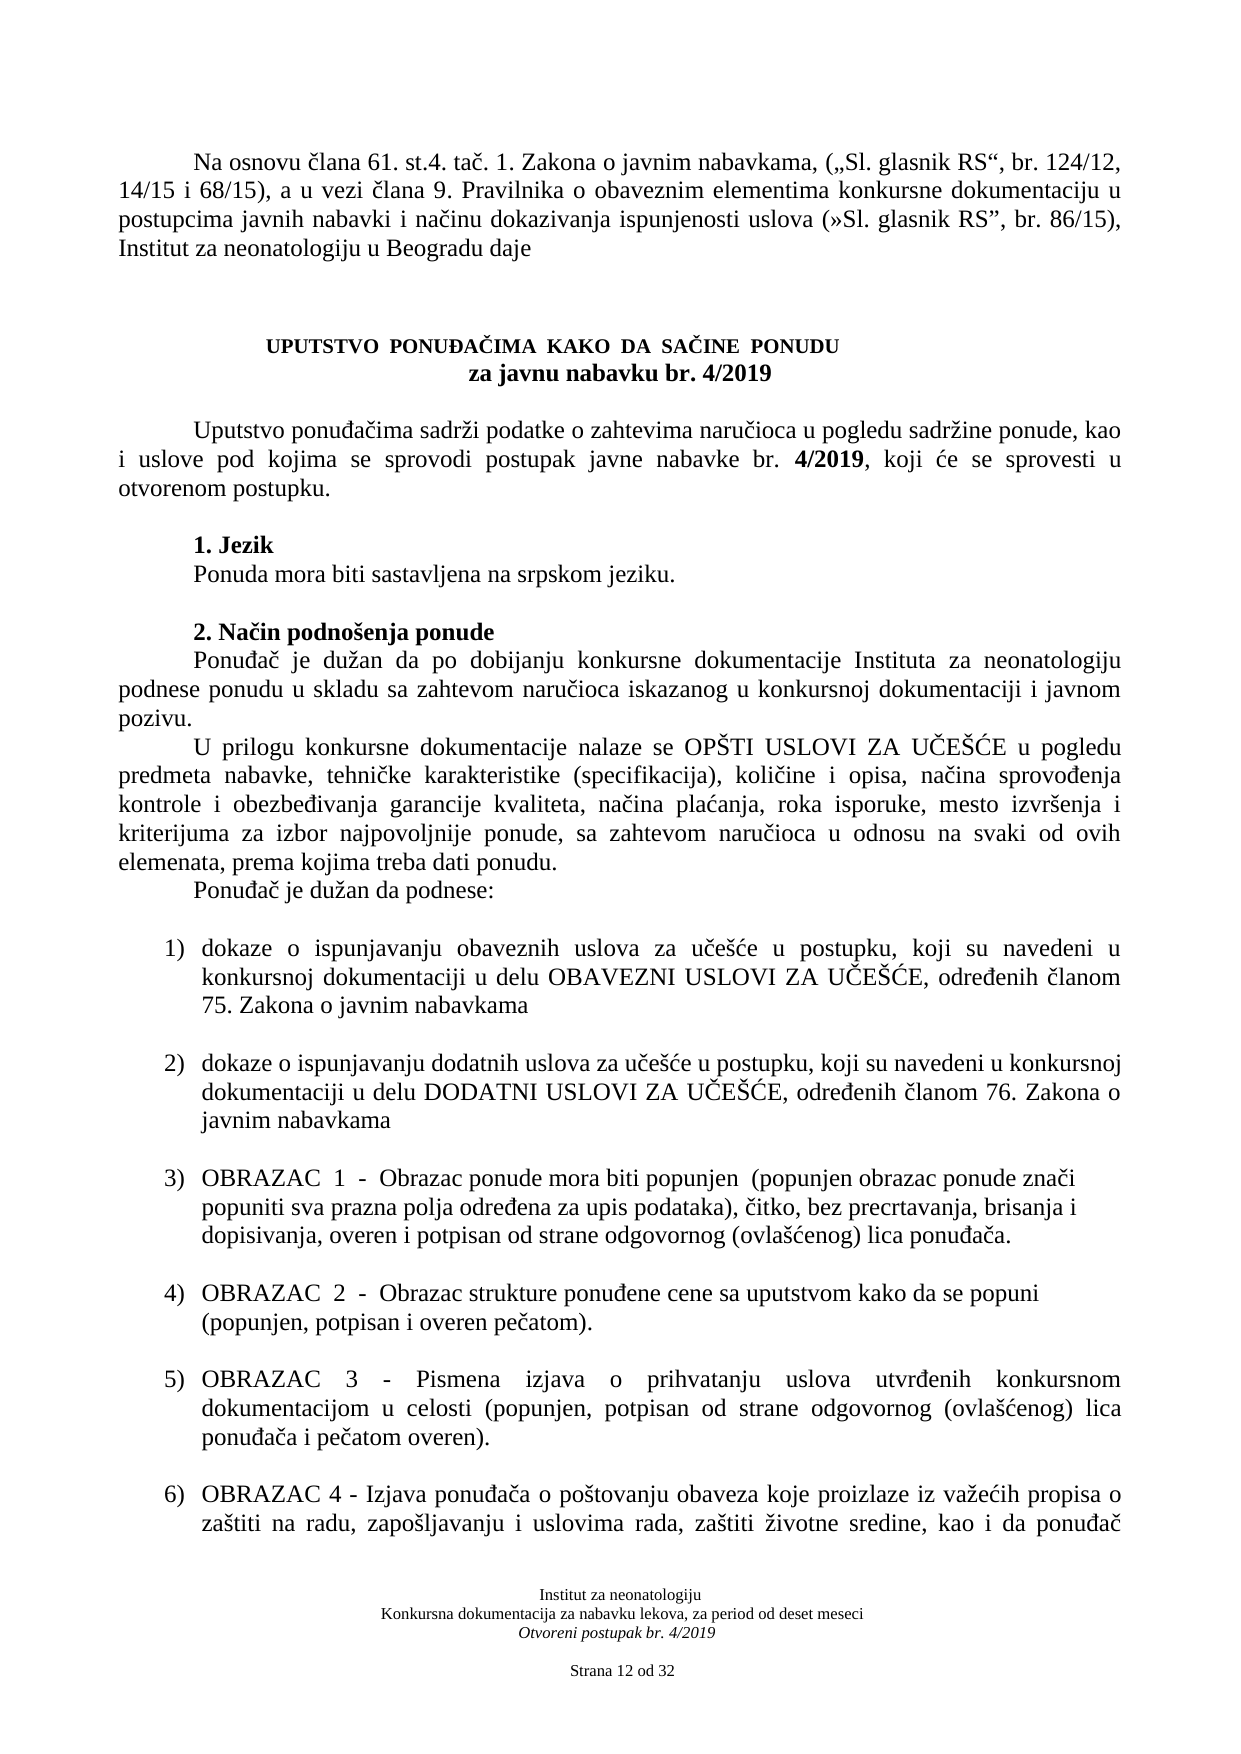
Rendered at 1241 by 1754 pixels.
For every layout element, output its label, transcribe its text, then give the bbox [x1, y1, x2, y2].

text Ponuđač je dužan da podnese: [118, 876, 1122, 904]
text Na osnovu člana 61. st.4. tač. 1. Zakona o javnim nabavkama, („Sl. glasnik RS“, br. 124/12, 14/15 i 68/15), a u vezi člana 9. Pravilnika o obaveznim elementima konkursne dokumentaciju u postupcima javnih nabavki i načinu dokazivanja ispunjenosti uslova (»Sl. glasnik RS”, br. 86/15), Institut za neonatologiju u Beogradu daje [118, 147, 1122, 262]
text U prilogu konkursne dokumentacije nalaze se OPŠTI USLOVI ZA UČEŠĆE u pogledu predmeta nabavke, tehničke karakteristike (specifikacija), količine i opisa, načina sprovođenja kontrole i obezbeđivanja garancije kvaliteta, načina plaćanja, roka isporuke, mesto izvršenja i kriterijuma za izbor najpovoljnije ponude, sa zahtevom naručioca u odnosu na svaki od ovih elemenata, prema kojima treba dati ponudu. [118, 732, 1122, 876]
text za javnu nabavku br. 4/2019 [118, 358, 1122, 387]
text Ponuđač je dužan da po dobijanju konkursne dokumentacije Instituta za neonatologiju podnese ponudu u skladu sa zahtevom naručioca iskazanog u konkursnoj dokumentaciji i javnom pozivu. [118, 646, 1122, 732]
list OBRAZAC 2 - Obrazac strukture ponuđene cene sa uputstvom kako da se popuni (popunjen, potpisan i overen pečatom). [164, 1278, 1122, 1336]
list dokaze o ispunjavanju obaveznih uslova za učešće u postupku, koji su navedeni u konkursnoj dokumentaciji u delu OBAVEZNI USLOVI ZA UČEŠĆE, određenih članom 75. Zakona o javnim nabavkama [164, 933, 1122, 1019]
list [164, 1479, 1122, 1537]
list dokaze o ispunjavanju dodatnih uslova za učešće u postupku, koji su navedeni u konkursnoj dokumentaciji u delu DODATNI USLOVI ZA UČEŠĆE, određenih članom 76. Zakona o javnim nabavkama [164, 1048, 1122, 1134]
subtitle UPUTSTVO PONUĐAČIMA KAKO DA SAČINE PONUDU [192, 334, 1122, 358]
list OBRAZAC 3 - Pismena izjava o prihvatanju uslova utvrđenih konkursnom dokumentacijom u celosti (popunjen, potpisan od strane odgovornog (ovlašćenog) lica ponuđača i pečatom overen). [164, 1364, 1122, 1451]
text Ponuda mora biti sastavljena na srpskom jeziku. [118, 559, 1122, 588]
text 2. Način podnošenja ponude [118, 617, 1122, 646]
text Uputstvo ponuđačima sadrži podatke o zahtevima naručioca u pogledu sadržine ponude, kao i uslove pod kojima se sprovodi postupak javne nabavke br. 4/2019, koji će se sprovesti u otvorenom postupku. [118, 416, 1122, 502]
text 1. Jezik [118, 531, 1122, 559]
list OBRAZAC 1 - Obrazac ponude mora biti popunjen (popunjen obrazac ponude znači popuniti sva prazna polja određena za upis podataka), čitko, bez precrtavanja, brisanja i dopisivanja, overen i potpisan od strane odgovornog (ovlašćenog) lica ponuđača. [164, 1163, 1122, 1249]
